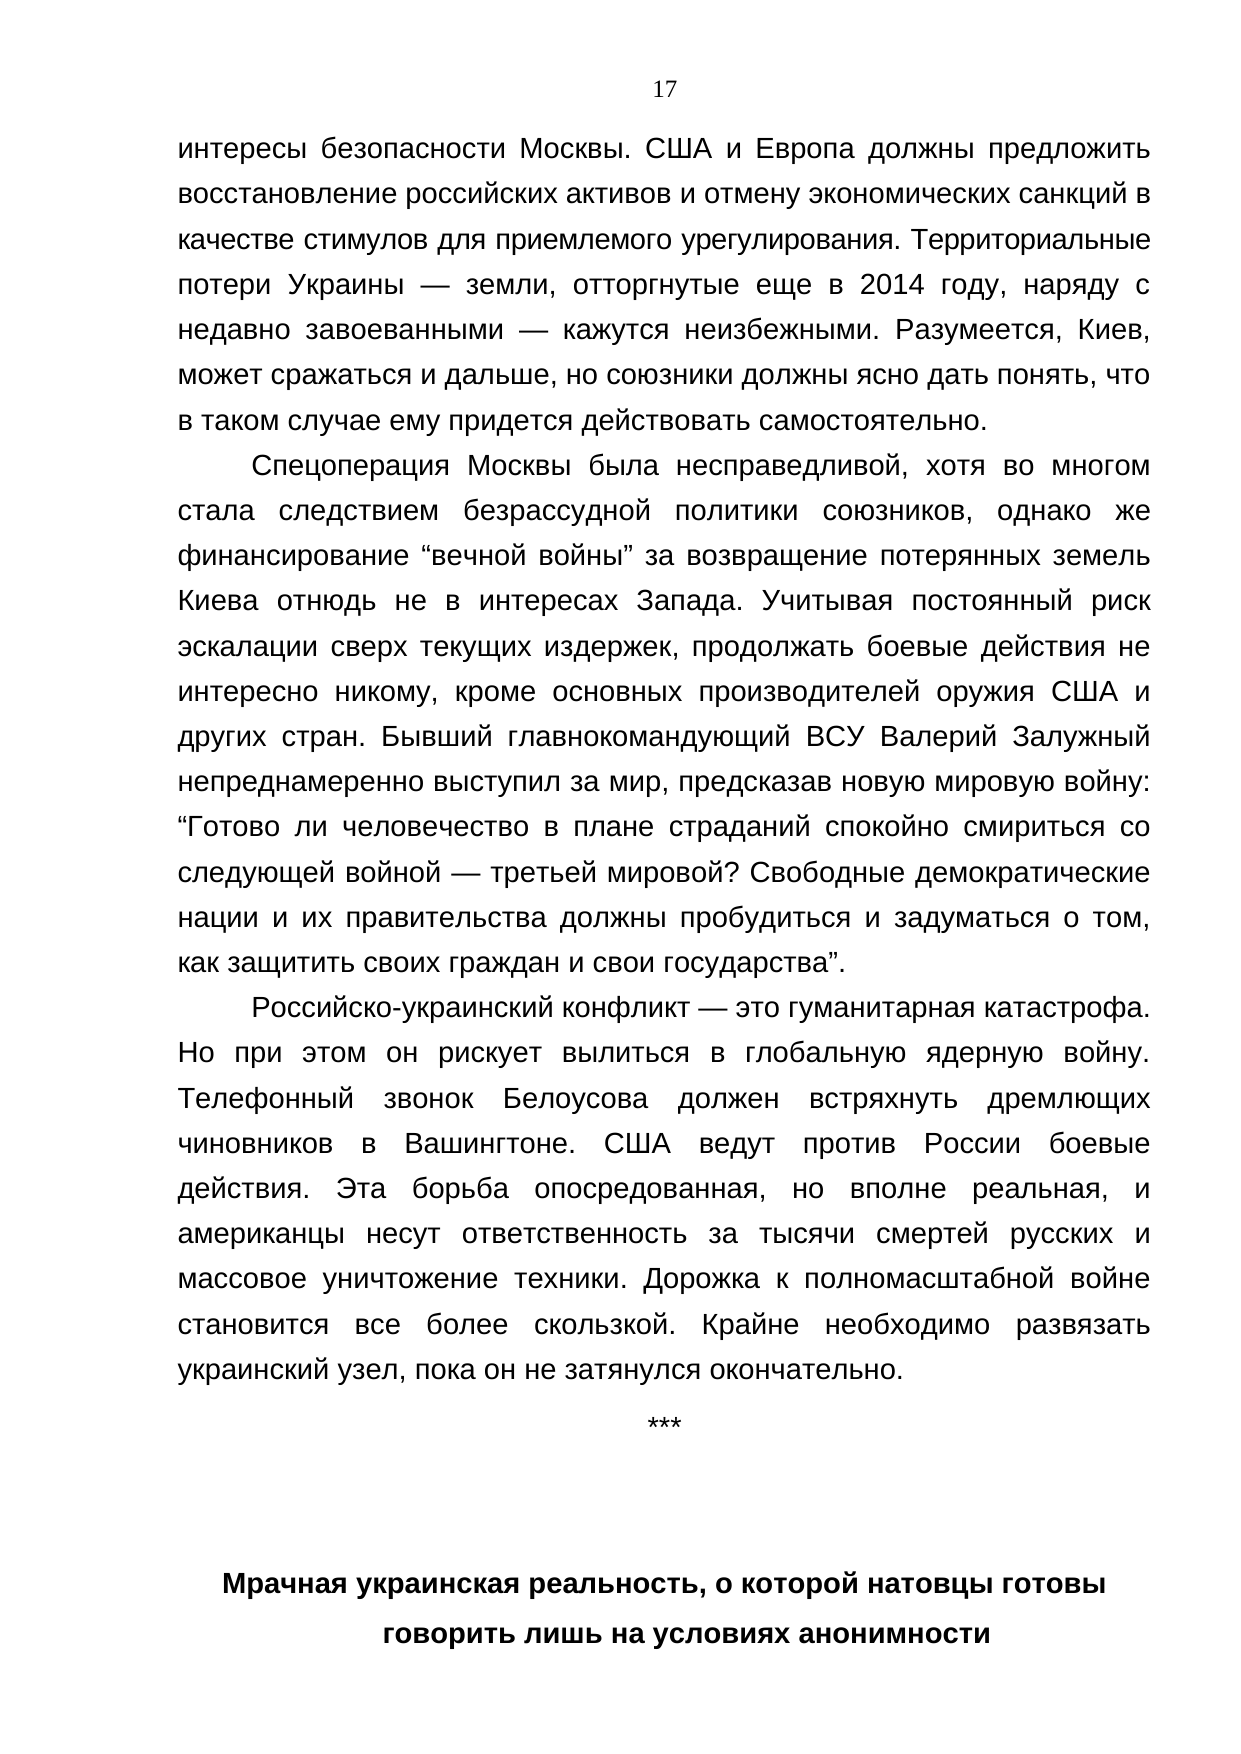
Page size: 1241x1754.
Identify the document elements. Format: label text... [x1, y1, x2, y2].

subtitle Мрачная украинская реальность, о которой натовцы готовы говорить лишь на условиях анонимности [177, 1566, 1152, 1650]
text Спецоперация Москвы была несправедливой, хотя во многом стала следствием безрассудной политики союзников, однако же финансирование “вечной войны” за возвращение потерянных земель Киева отнюдь не в интересах Запада. Учитывая постоянный риск эскалации сверх текущих издержек, продолжать боевые действия не интересно никому, кроме основных производителей оружия США и других стран. Бывший главнокомандующий ВСУ Валерий Залужный непреднамеренно выступил за мир, предсказав новую мировую войну: “Готово ли человечество в плане страданий спокойно смириться со следующей войной — третьей мировой? Свободные демократические нации и их правительства должны пробудиться и задуматься о том, как защитить своих граждан и свои государства”. [177, 448, 1152, 978]
text *** [177, 1409, 1152, 1443]
text Российско-украинский конфликт — это гуманитарная катастрофа. Но при этом он рискует вылиться в глобальную ядерную войну. Телефонный звонок Белоусова должен встряхнуть дремлющих чиновников в Вашингтоне. США ведут против России боевые действия. Эта борьба опосредованная, но вполне реальная, и американцы несут ответственность за тысячи смертей русских и массовое уничтожение техники. Дорожка к полномасштабной войне становится все более скользкой. Крайне необходимо развязать украинский узел, пока он не затянулся окончательно. [177, 990, 1152, 1385]
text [177, 131, 1152, 436]
